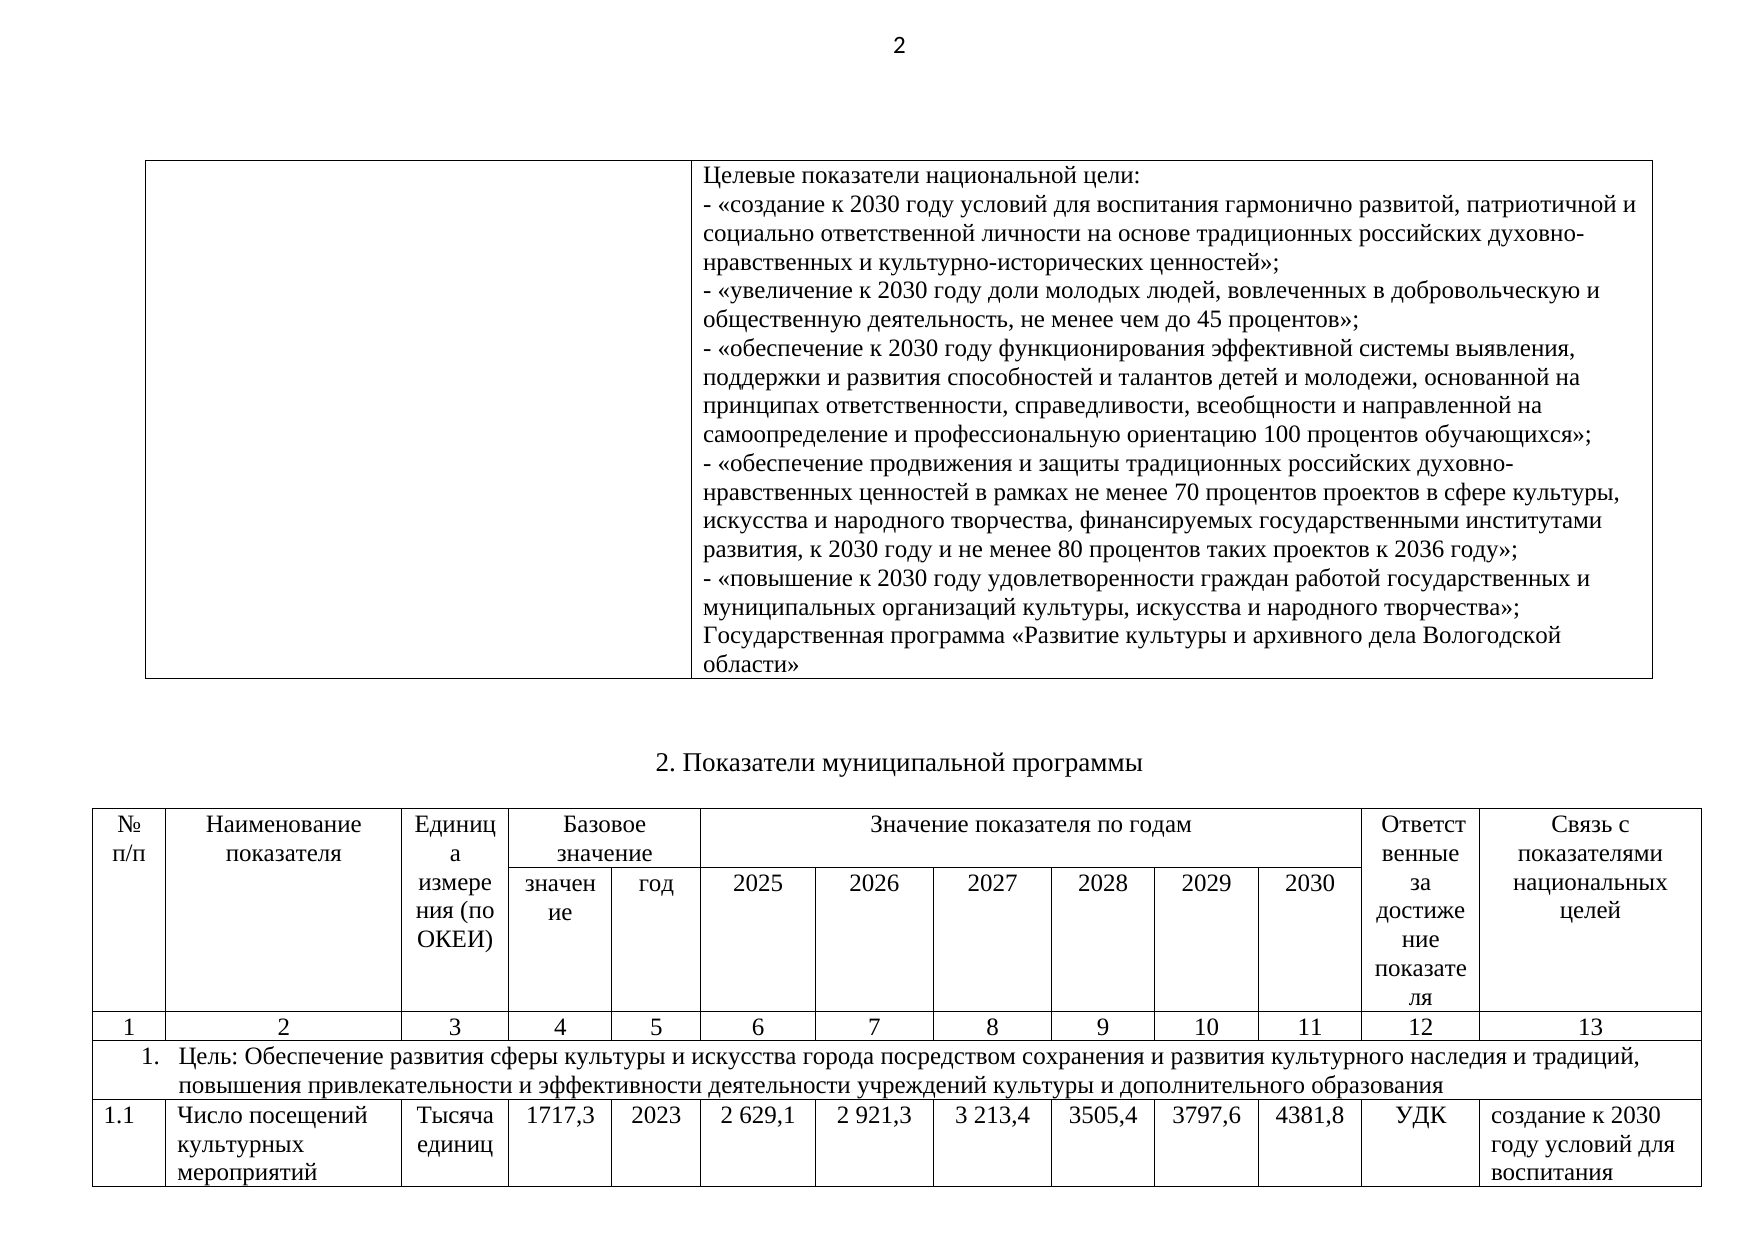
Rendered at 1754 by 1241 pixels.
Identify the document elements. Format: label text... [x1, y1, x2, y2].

table_cell 3 [402, 1012, 508, 1040]
table_header № п/п [93, 809, 165, 1011]
table_header Ответственные за достижение показателя [1362, 809, 1479, 1011]
table_cell 4 [509, 1012, 611, 1040]
table_cell 10 [1155, 1012, 1258, 1040]
table_cell 11 [1259, 1012, 1361, 1040]
table_cell 3505,4 [1052, 1100, 1154, 1186]
table_cell 2028 [1052, 868, 1154, 1011]
table_cell 2026 [816, 868, 933, 1011]
table_cell значение [509, 868, 611, 1011]
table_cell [146, 161, 691, 678]
table_cell 2 [166, 1012, 401, 1040]
table_cell 2023 [612, 1100, 700, 1186]
table_header Наименование показателя [166, 809, 401, 1011]
table_cell 3797,6 [1155, 1100, 1258, 1186]
table_cell 13 [1480, 1012, 1701, 1040]
table_cell 2 921,3 [816, 1100, 933, 1186]
table_cell 3 213,4 [934, 1100, 1051, 1186]
table_cell 9 [1052, 1012, 1154, 1040]
text 2. Показатели муниципальной программы [103, 746, 1695, 777]
table_cell 4381,8 [1259, 1100, 1361, 1186]
table_cell год [612, 868, 700, 1011]
table_header Базовое значение [509, 809, 700, 867]
table_header Связь с показателями национальных целей [1480, 809, 1701, 1011]
table_cell Тысяча единиц [402, 1100, 508, 1186]
table_header Значение показателя по годам [701, 809, 1361, 867]
table_cell 7 [816, 1012, 933, 1040]
table_cell 2027 [934, 868, 1051, 1011]
table_cell 12 [1362, 1012, 1479, 1040]
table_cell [692, 161, 1652, 678]
table_cell УДК [1362, 1100, 1479, 1186]
table_cell 1 [93, 1012, 165, 1040]
table_cell 8 [934, 1012, 1051, 1040]
table_cell 2 629,1 [701, 1100, 815, 1186]
table_cell 5 [612, 1012, 700, 1040]
table_cell 6 [701, 1012, 815, 1040]
table_cell 2030 [1259, 868, 1361, 1011]
table_header Единица измерения (по ОКЕИ) [402, 809, 508, 1011]
table_cell 2025 [701, 868, 815, 1011]
table_cell 1.1 [93, 1100, 165, 1186]
table_cell 2029 [1155, 868, 1258, 1011]
table_cell 1717,3 [509, 1100, 611, 1186]
table_cell Цель: Обеспечение развития сферы культуры и искусства города посредством сохранения и развития культурного наследия и традиций, повышения привлекательности и эффективности деятельности учреждений культуры и дополнительного образования [93, 1041, 1701, 1099]
table_cell Число посещений культурных мероприятий [166, 1100, 401, 1186]
